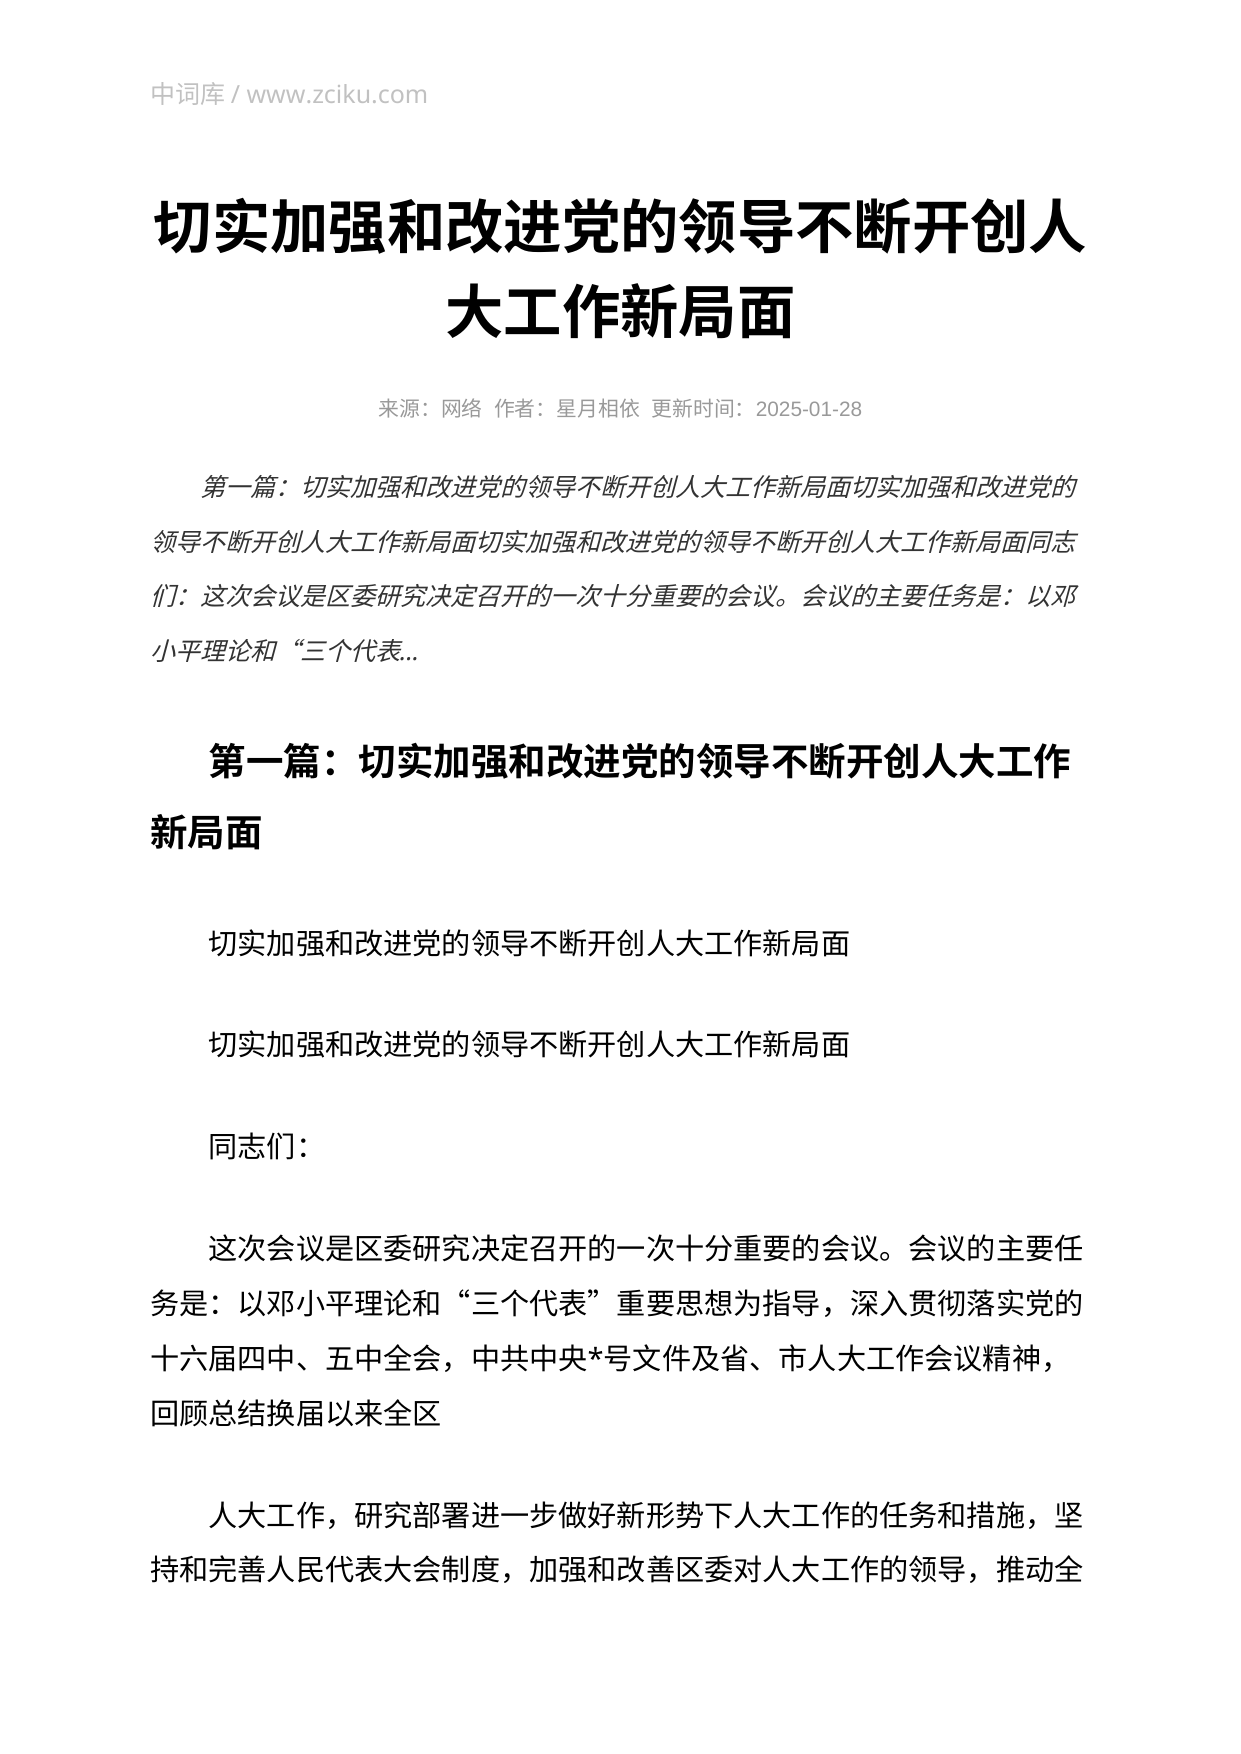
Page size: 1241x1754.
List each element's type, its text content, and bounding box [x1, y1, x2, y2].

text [150, 1492, 1090, 1589]
text 第一篇：切实加强和改进党的领导不断开创人大工作新局面 [150, 732, 1090, 857]
text 这次会议是区委研究决定召开的一次十分重要的会议。会议的主要任务是：以邓小平理论和“三个代表”重要思想为指导，深入贯彻落实党的十六届四中、五中全会，中共中央*号文件及省、市人大工作会议精神，回顾总结换届以来全区 [150, 1226, 1090, 1433]
text 来源：网络 作者：星月相依 更新时间：2025-01-28 [150, 397, 1090, 421]
text 第一篇：切实加强和改进党的领导不断开创人大工作新局面切实加强和改进党的领导不断开创人大工作新局面切实加强和改进党的领导不断开创人大工作新局面同志们：这次会议是区委研究决定召开的一次十分重要的会议。会议的主要任务是：以邓小平理论和“三个代表... [150, 468, 1090, 667]
subtitle 切实加强和改进党的领导不断开创人大工作新局面 [150, 181, 1090, 350]
text 切实加强和改进党的领导不断开创人大工作新局面 [150, 920, 1090, 962]
text 同志们： [150, 1124, 1090, 1166]
text 切实加强和改进党的领导不断开创人大工作新局面 [150, 1022, 1090, 1064]
